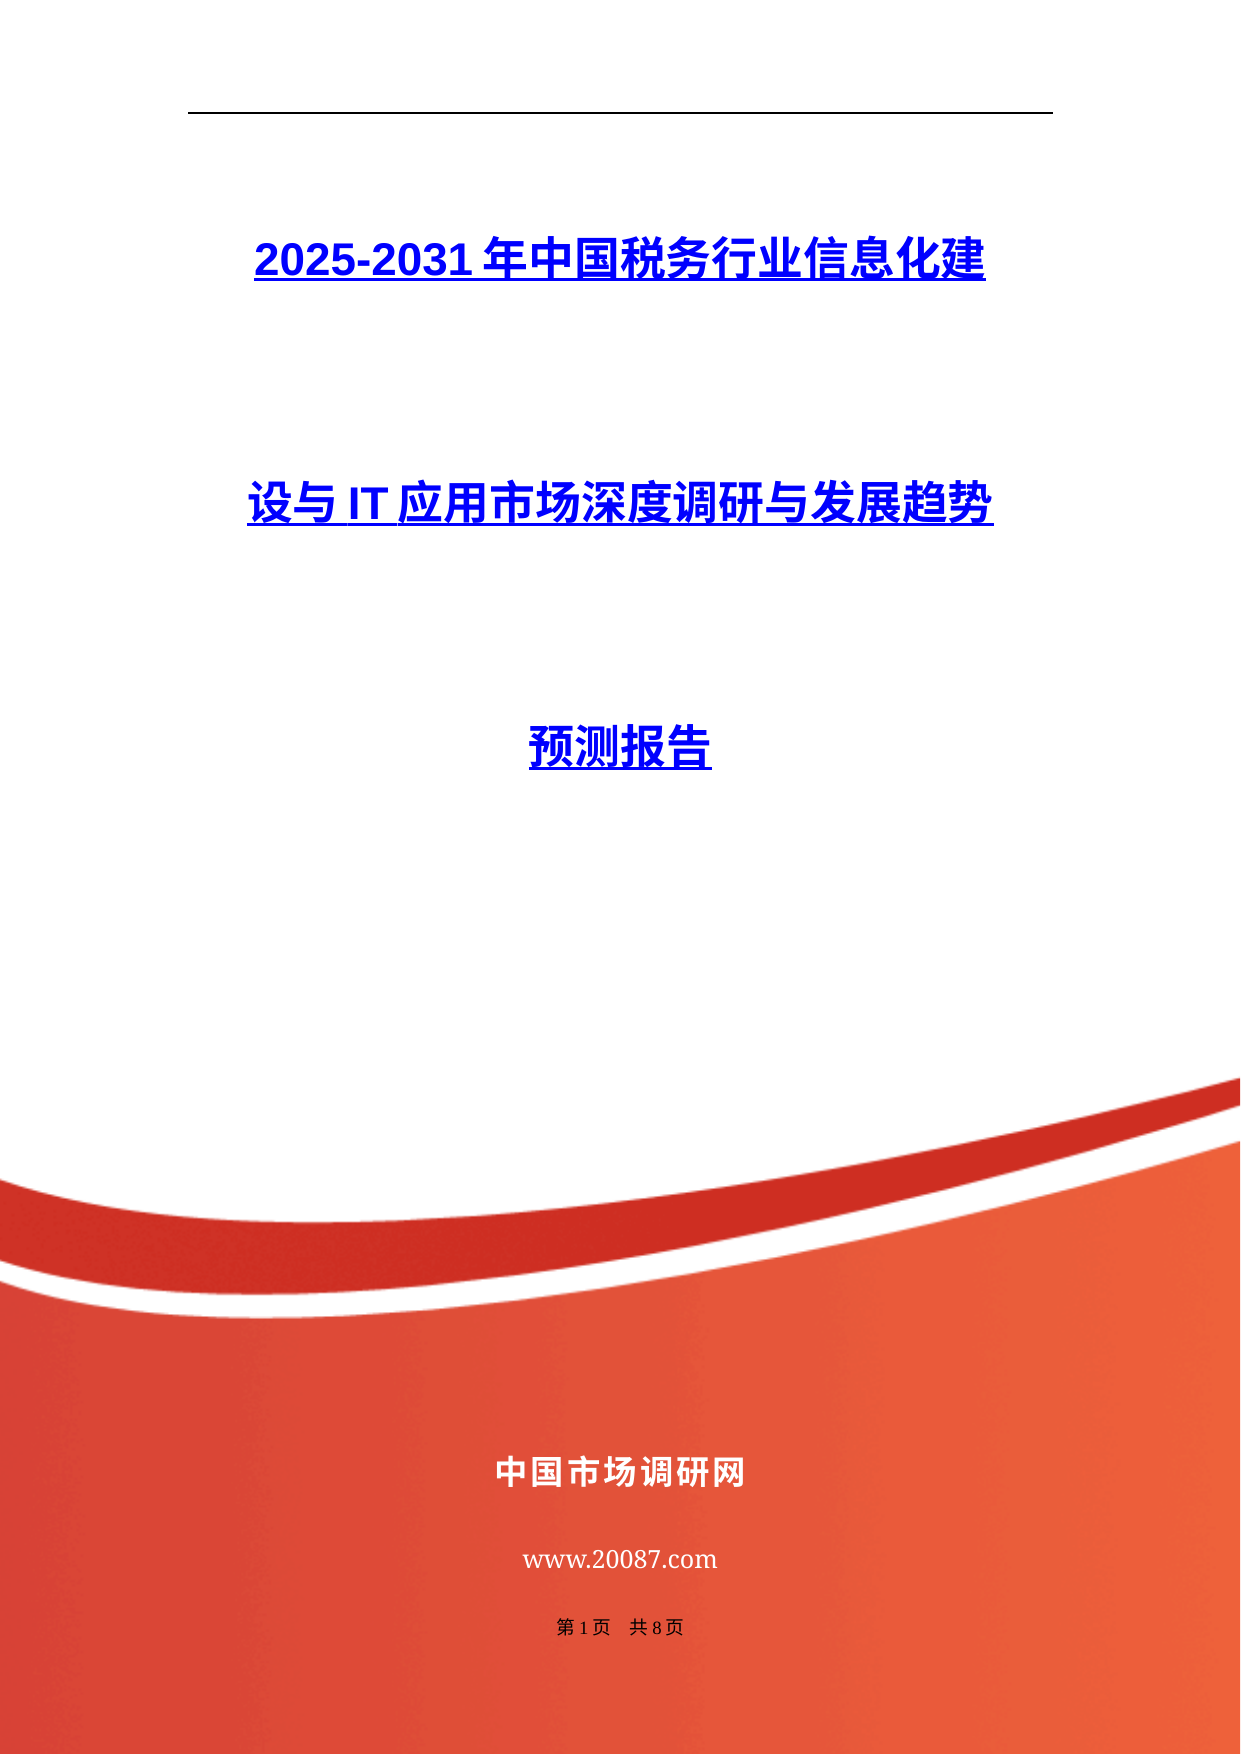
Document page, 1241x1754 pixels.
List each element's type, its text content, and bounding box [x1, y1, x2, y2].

text www.20087.com [187, 1526, 1053, 1591]
table_header 2025-2031年中国税务行业信息化建设与IT应用市场深度调研与发展趋势预测报告 [188, 207, 1053, 871]
subtitle 中国市场调研网 [187, 1437, 1053, 1502]
picture [0, 1006, 1241, 1754]
